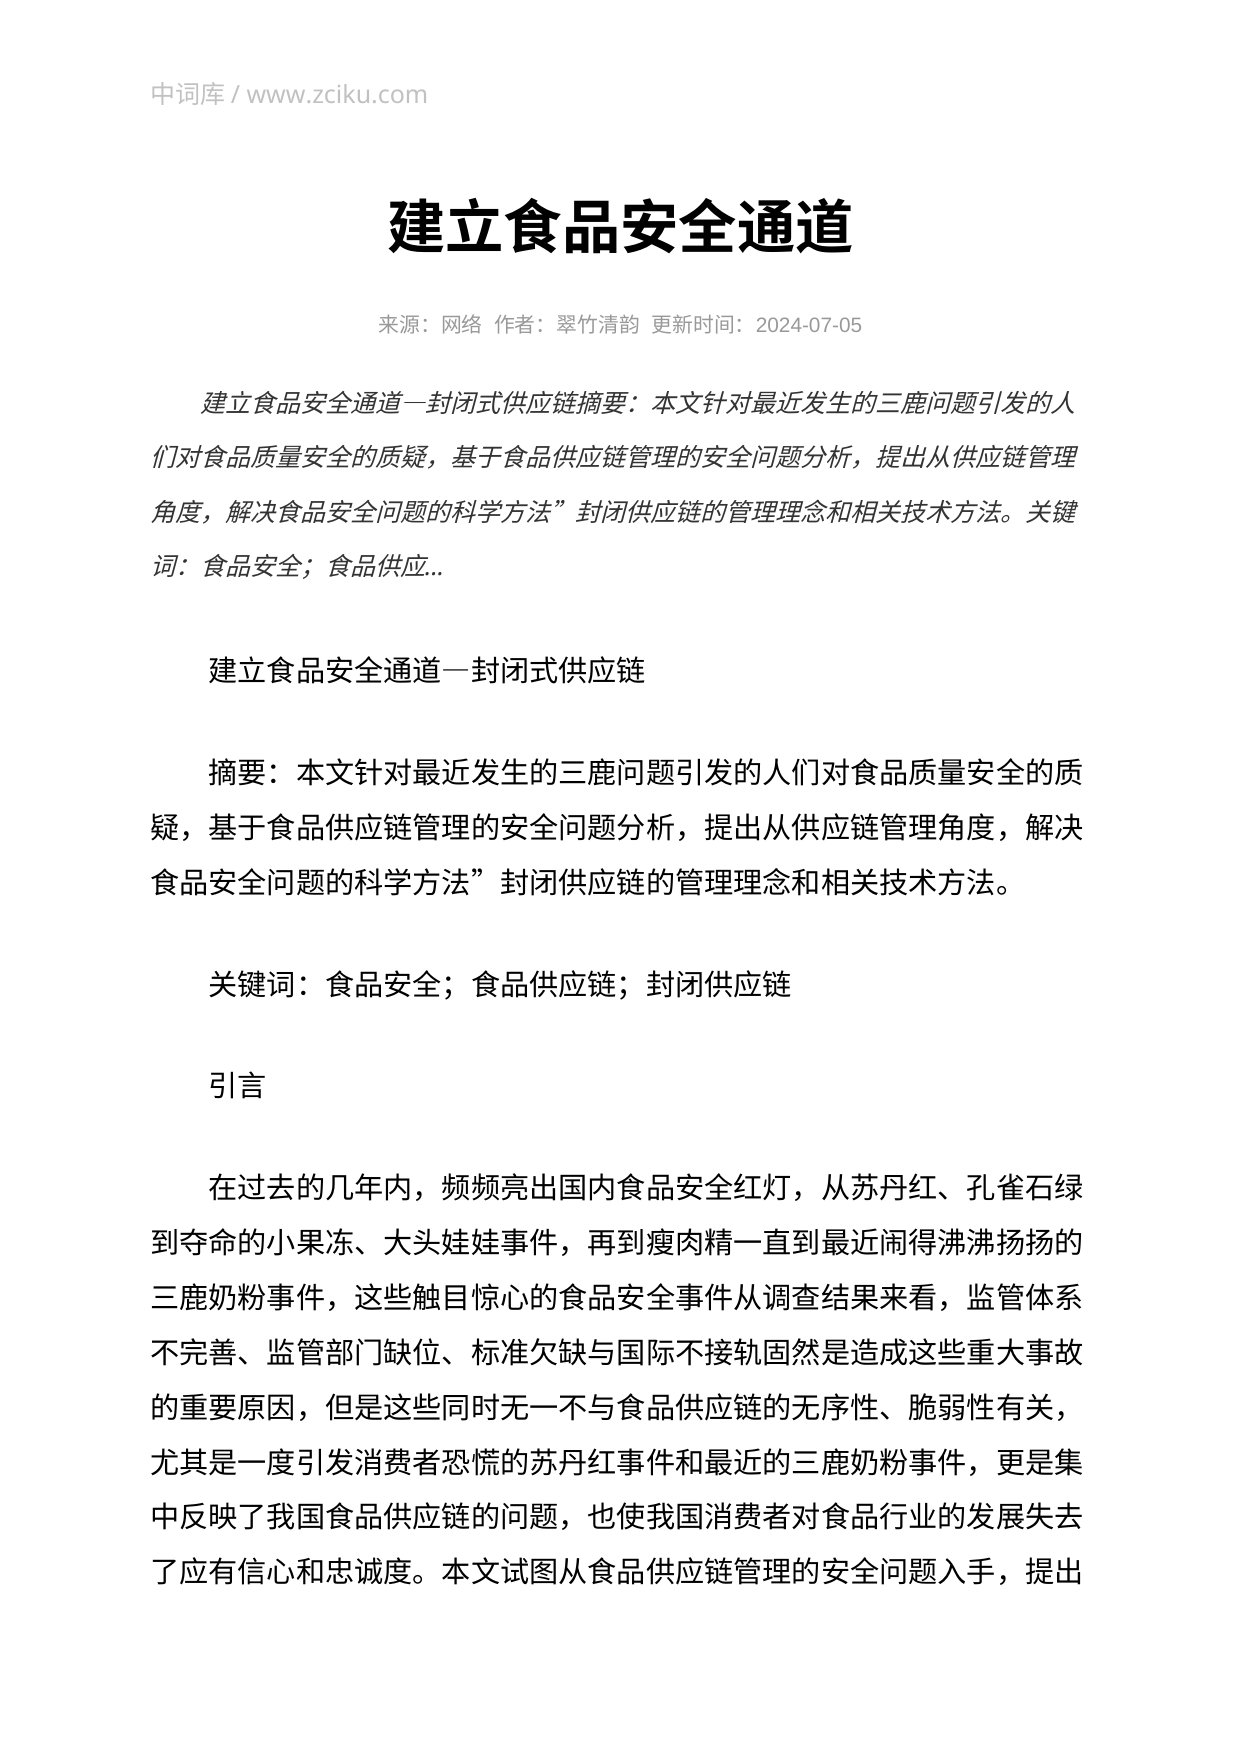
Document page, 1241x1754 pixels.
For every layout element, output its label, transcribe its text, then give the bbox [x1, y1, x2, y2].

text 建立食品安全通道—封闭式供应链 [150, 648, 1090, 690]
subtitle 建立食品安全通道 [150, 181, 1090, 266]
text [150, 1165, 1090, 1591]
text 引言 [150, 1063, 1090, 1105]
text 来源：网络 作者：翠竹清韵 更新时间：2024-07-05 [150, 313, 1090, 337]
text 建立食品安全通道—封闭式供应链摘要：本文针对最近发生的三鹿问题引发的人们对食品质量安全的质疑，基于食品供应链管理的安全问题分析，提出从供应链管理角度，解决食品安全问题的科学方法”封闭供应链的管理理念和相关技术方法。关键词：食品安全；食品供应... [150, 383, 1090, 583]
text 摘要：本文针对最近发生的三鹿问题引发的人们对食品质量安全的质疑，基于食品供应链管理的安全问题分析，提出从供应链管理角度，解决食品安全问题的科学方法”封闭供应链的管理理念和相关技术方法。 [150, 749, 1090, 902]
text 关键词：食品安全；食品供应链；封闭供应链 [150, 961, 1090, 1003]
